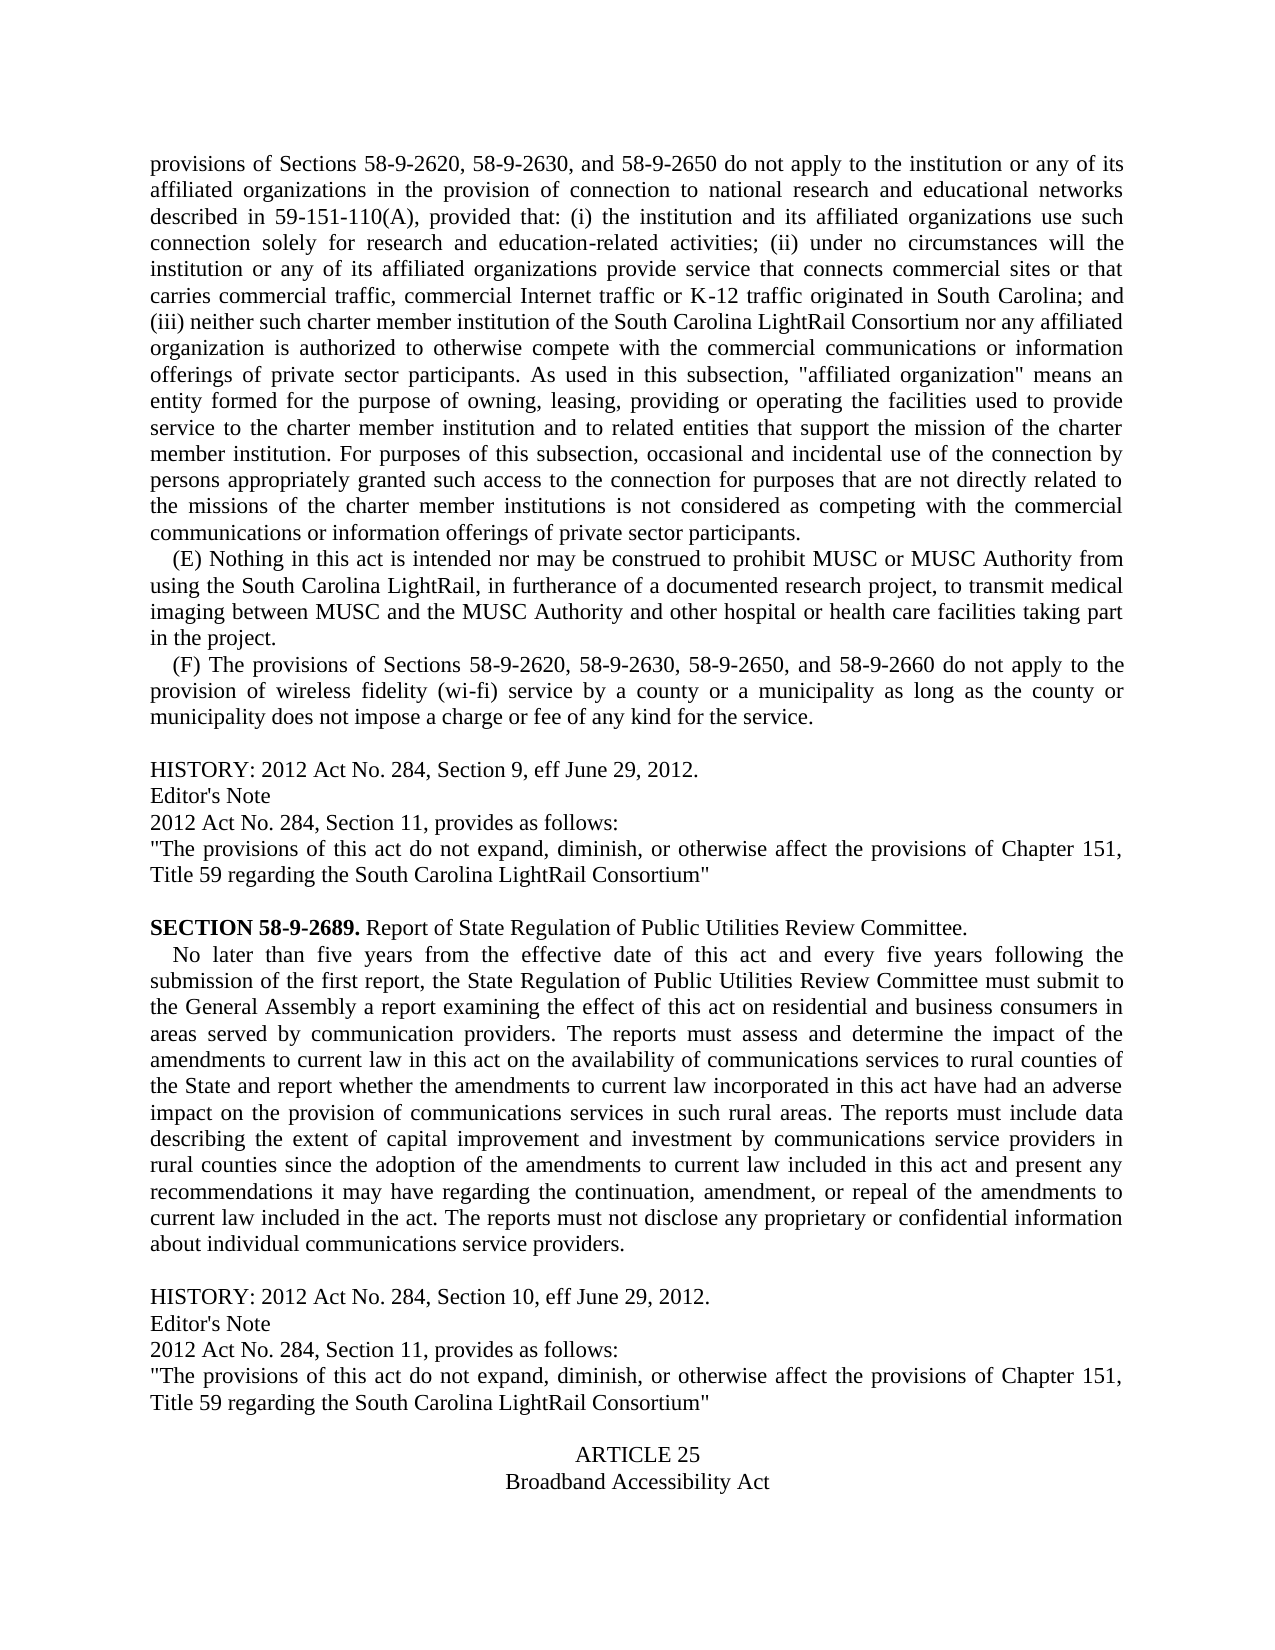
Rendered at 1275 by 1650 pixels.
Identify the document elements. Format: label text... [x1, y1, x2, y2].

text HISTORY: 2012 Act No. 284, Section 10, eff June 29, 2012. [150, 1283, 1125, 1309]
text ARTICLE 25 [150, 1441, 1125, 1468]
text No later than five years from the effective date of this act and every five years following the submission of the first report, the State Regulation of Public Utilities Review Committee must submit to the General Assembly a report examining the effect of this act on residential and business consumers in areas served by communication providers. The reports must assess and determine the impact of the amendments to current law in this act on the availability of communications services to rural counties of the State and report whether the amendments to current law incorporated in this act have had an adverse impact on the provision of communications services in such rural areas. The reports must include data describing the extent of capital improvement and investment by communications service providers in rural counties since the adoption of the amendments to current law included in this act and present any recommendations it may have regarding the continuation, amendment, or repeal of the amendments to current law included in the act. The reports must not disclose any proprietary or confidential information about individual communications service providers. [150, 941, 1125, 1257]
text Editor's Note [150, 782, 1125, 809]
text 2012 Act No. 284, Section 11, provides as follows: [150, 1336, 1125, 1362]
text 2012 Act No. 284, Section 11, provides as follows: [150, 809, 1125, 835]
text "The provisions of this act do not expand, diminish, or otherwise affect the provisions of Chapter 151, Title 59 regarding the South Carolina LightRail Consortium" [150, 835, 1125, 888]
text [150, 150, 1125, 545]
text Editor's Note [150, 1309, 1125, 1336]
text "The provisions of this act do not expand, diminish, or otherwise affect the provisions of Chapter 151, Title 59 regarding the South Carolina LightRail Consortium" [150, 1362, 1125, 1415]
text (F) The provisions of Sections 58-9-2620, 58-9-2630, 58-9-2650, and 58-9-2660 do not apply to the provision of wireless fidelity (wi-fi) service by a county or a municipality as long as the county or municipality does not impose a charge or fee of any kind for the service. [150, 651, 1125, 730]
text SECTION 58-9-2689. Report of State Regulation of Public Utilities Review Committee. [150, 914, 1125, 941]
text Broadband Accessibility Act [150, 1468, 1125, 1494]
text HISTORY: 2012 Act No. 284, Section 9, eff June 29, 2012. [150, 756, 1125, 782]
text (E) Nothing in this act is intended nor may be construed to prohibit MUSC or MUSC Authority from using the South Carolina LightRail, in furtherance of a documented research project, to transmit medical imaging between MUSC and the MUSC Authority and other hospital or health care facilities taking part in the project. [150, 545, 1125, 651]
